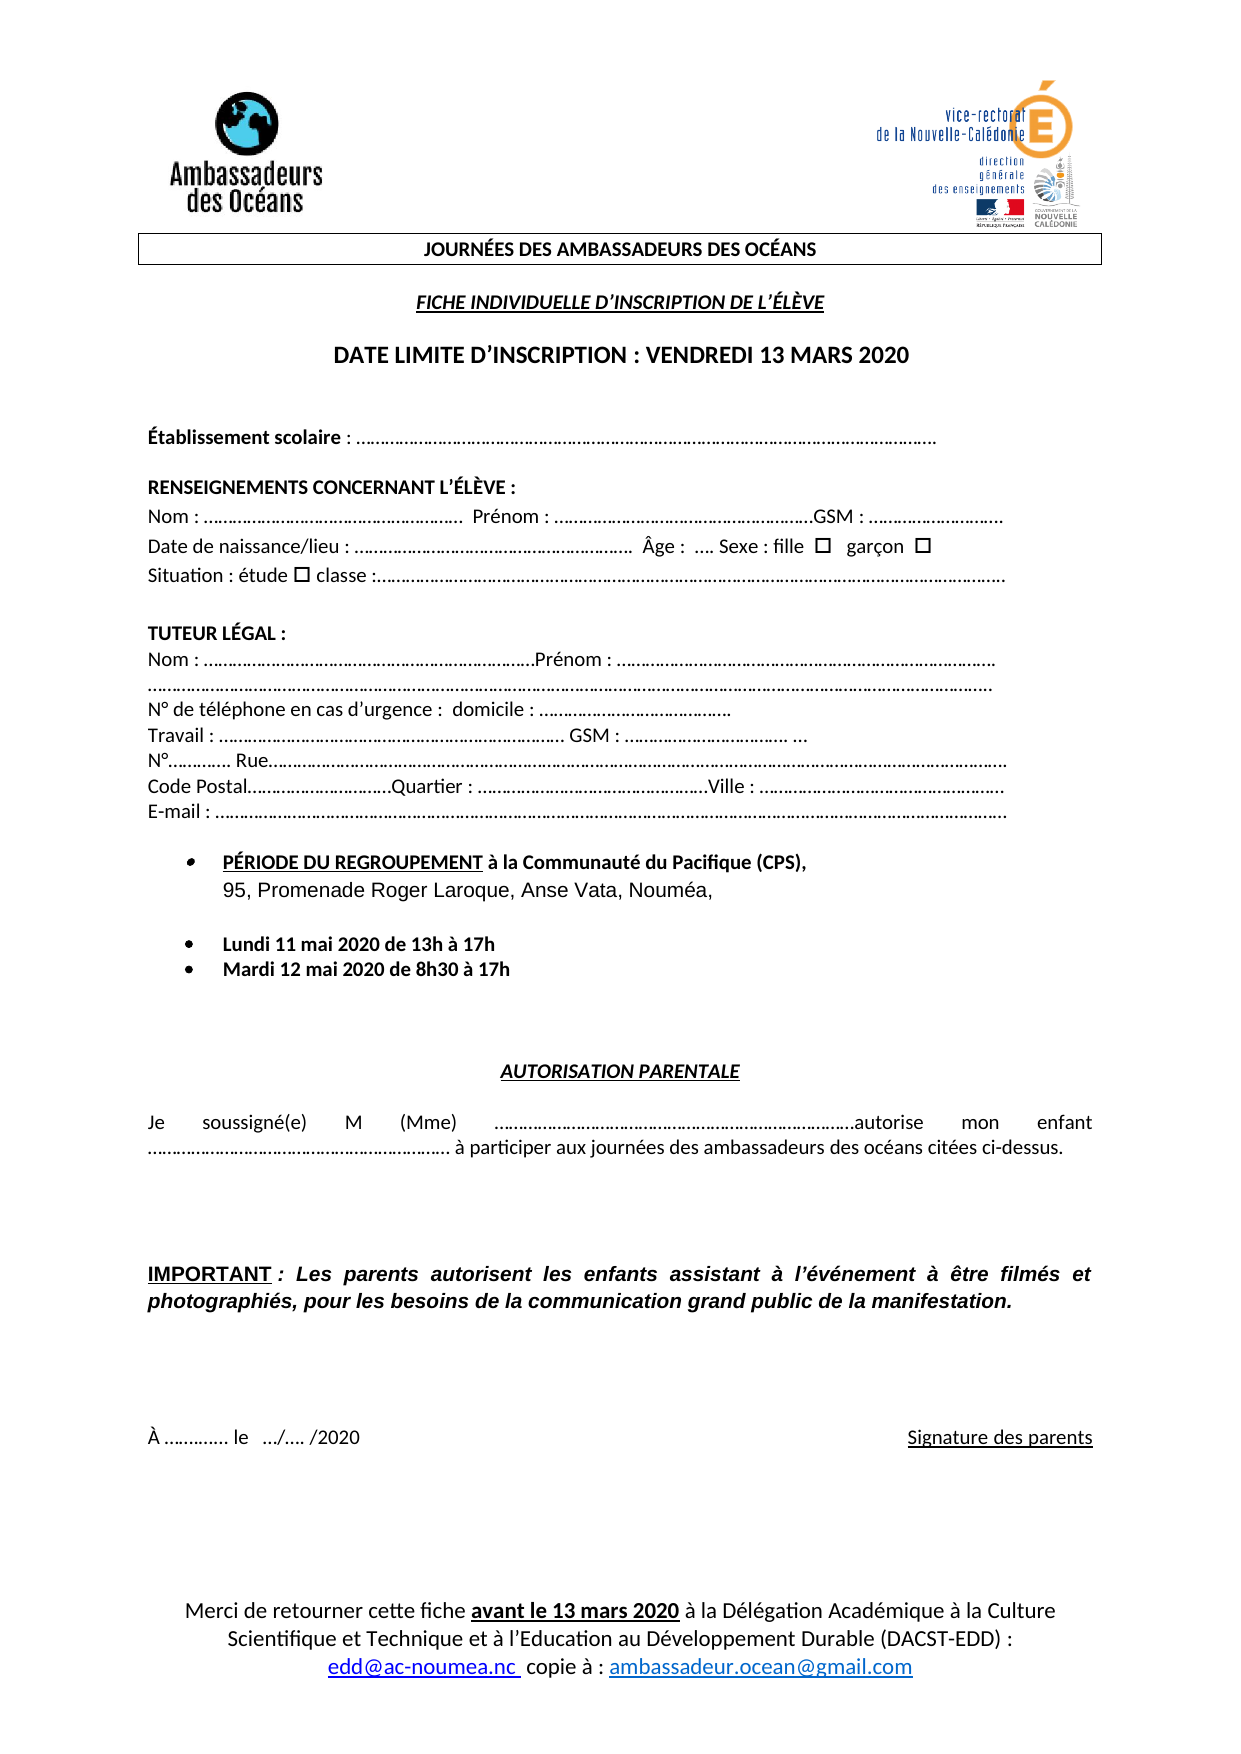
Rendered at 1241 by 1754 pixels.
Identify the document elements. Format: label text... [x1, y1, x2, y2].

text DATE LIMITE D’INSCRIPTION : VENDREDI 13 MARS 2020 [148, 339, 1095, 370]
list Mardi 12 mai 2020 de 8h30 à 17h [185, 957, 1093, 982]
text E-mail : ………………………………………………………………………………………………………………………………………………… [148, 798, 1093, 824]
text Nom : ……………………………………………………………Prénom : ……………………………………………………………………. [148, 646, 1093, 671]
text À …….…... le …/…. /2020 Signature des parents [148, 1424, 1093, 1475]
text Nom : ……………………………………………… Prénom : ………………………………………………GSM : ………………………. [148, 504, 1093, 529]
text FICHE INDIVIDUELLE D’INSCRIPTION DE L’ÉLÈVE [148, 289, 1093, 315]
text Je soussigné(e) M (Mme) …………………………………………………………………autorise mon enfant ……………………………………………………… à participer aux journées des ambassadeurs des océans citées ci-dessus. [148, 1109, 1093, 1160]
text Situation : étude classe :………………………………………………………………………………………………………………….. [148, 562, 1093, 587]
picture [147, 86, 332, 233]
text Code Postal…………………………Quartier : …………………………………………Ville : …………………………………………… [148, 773, 1093, 798]
list Lundi 11 mai 2020 de 13h à 17h [185, 931, 1093, 957]
text N°…………. Rue………………………………………………………………………………………………………………………………………. [148, 747, 1093, 773]
text Établissement scolaire : …………………………………………………………………………………………………………. [148, 424, 1093, 450]
text AUTORISATION PARENTALE [148, 1058, 1093, 1084]
text Travail : ……………………………………………………………… GSM : ……………………………. … [148, 722, 1093, 747]
text TUTEUR LÉGAL : [148, 620, 1093, 646]
picture [868, 73, 1093, 233]
text Date de naissance/lieu : …………………………………………………. Âge : …. Sexe : fille garçon [148, 533, 1093, 558]
text RENSEIGNEMENTS CONCERNANT L’ÉLÈVE : [148, 474, 1093, 500]
text N° de téléphone en cas d’urgence : domicile : …………………………………. [148, 697, 1093, 722]
text 95, Promenade Roger Laroque, Anse Vata, Nouméa, [223, 878, 1181, 902]
text ………………………………………………………………………………………………………………………………………………………….. [148, 671, 1093, 697]
list PÉRIODE DU REGROUPEMENT à la Communauté du Pacifique (CPS), [185, 849, 1181, 874]
text IMPORTANT : Les parents autorisent les enfants assistant à l’événement à être filmés et photographiés, pour les besoins de la communication grand public de la manifestation. [148, 1262, 1093, 1313]
text JOURNÉES DES AMBASSADEURS DES OCÉANS [139, 234, 1101, 264]
